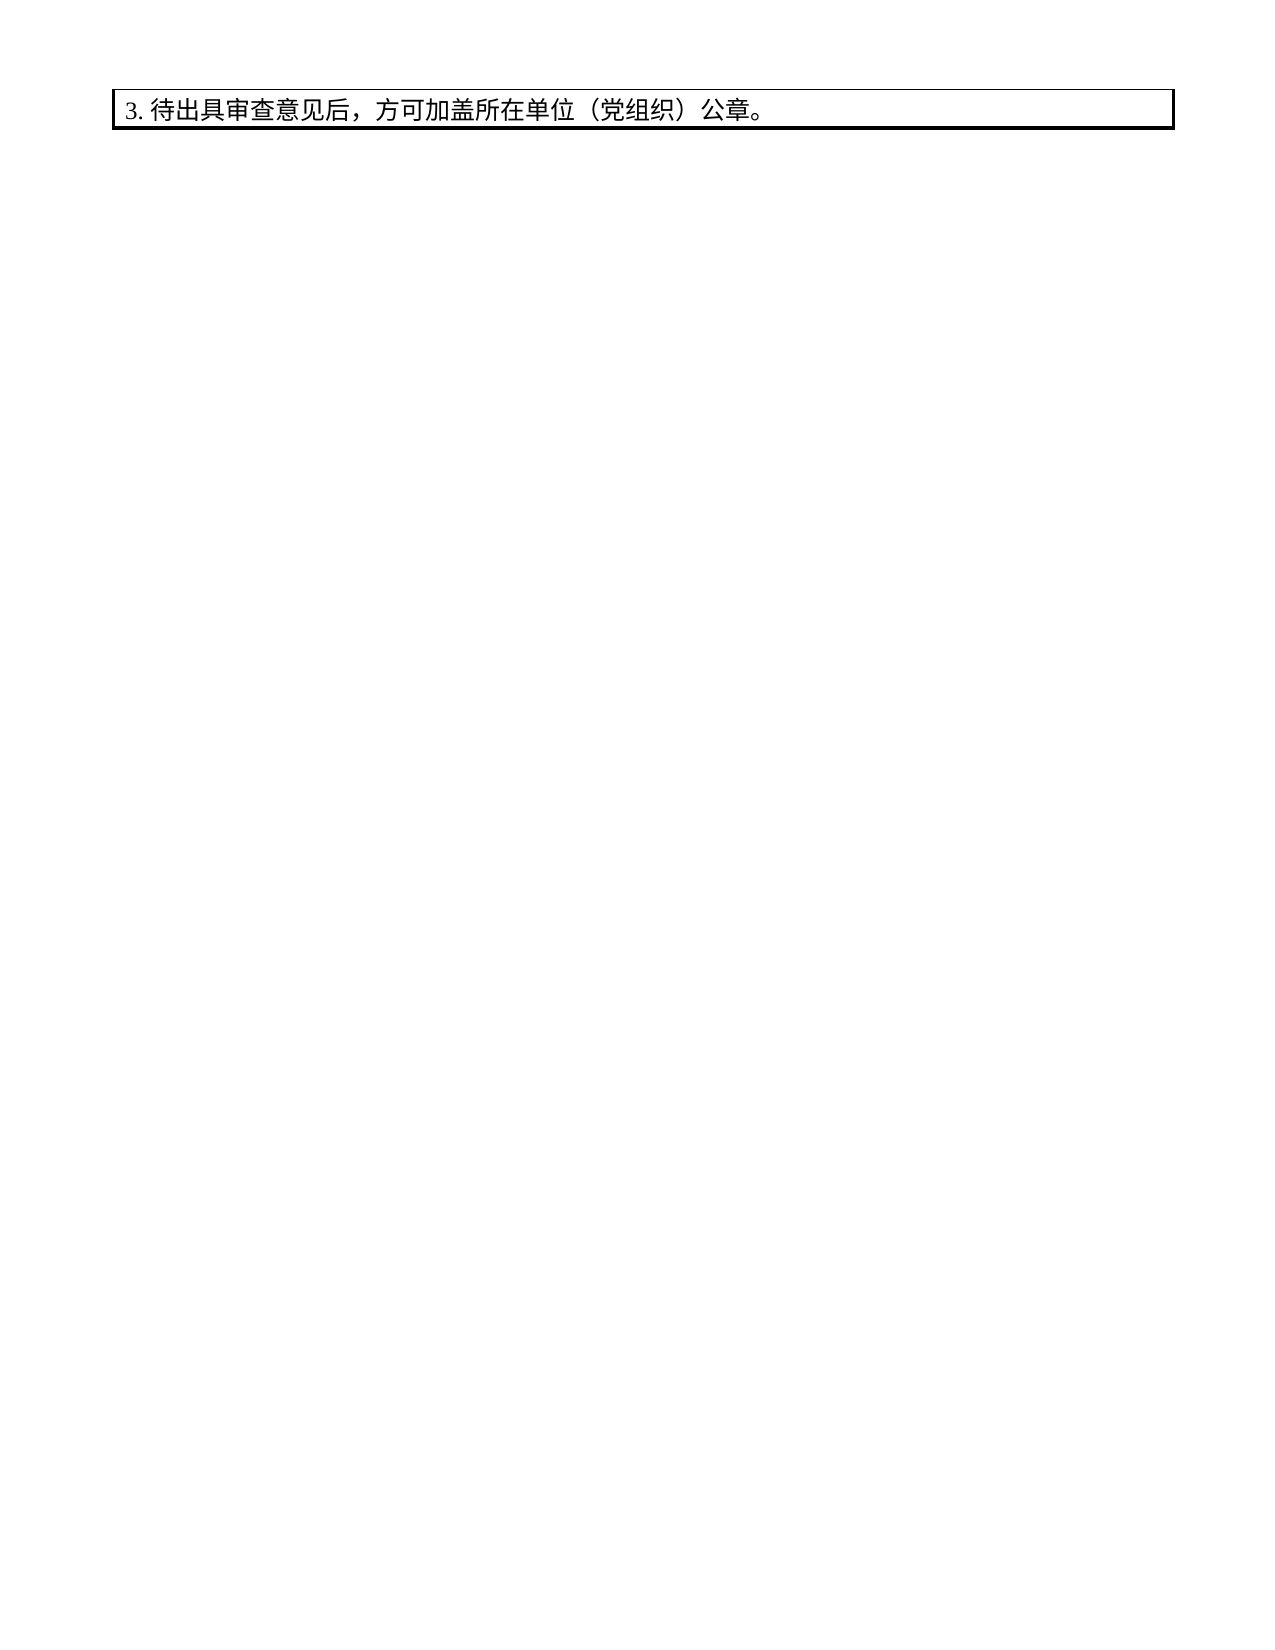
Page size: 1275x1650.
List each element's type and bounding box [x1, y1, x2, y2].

table_cell [115, 90, 1172, 126]
